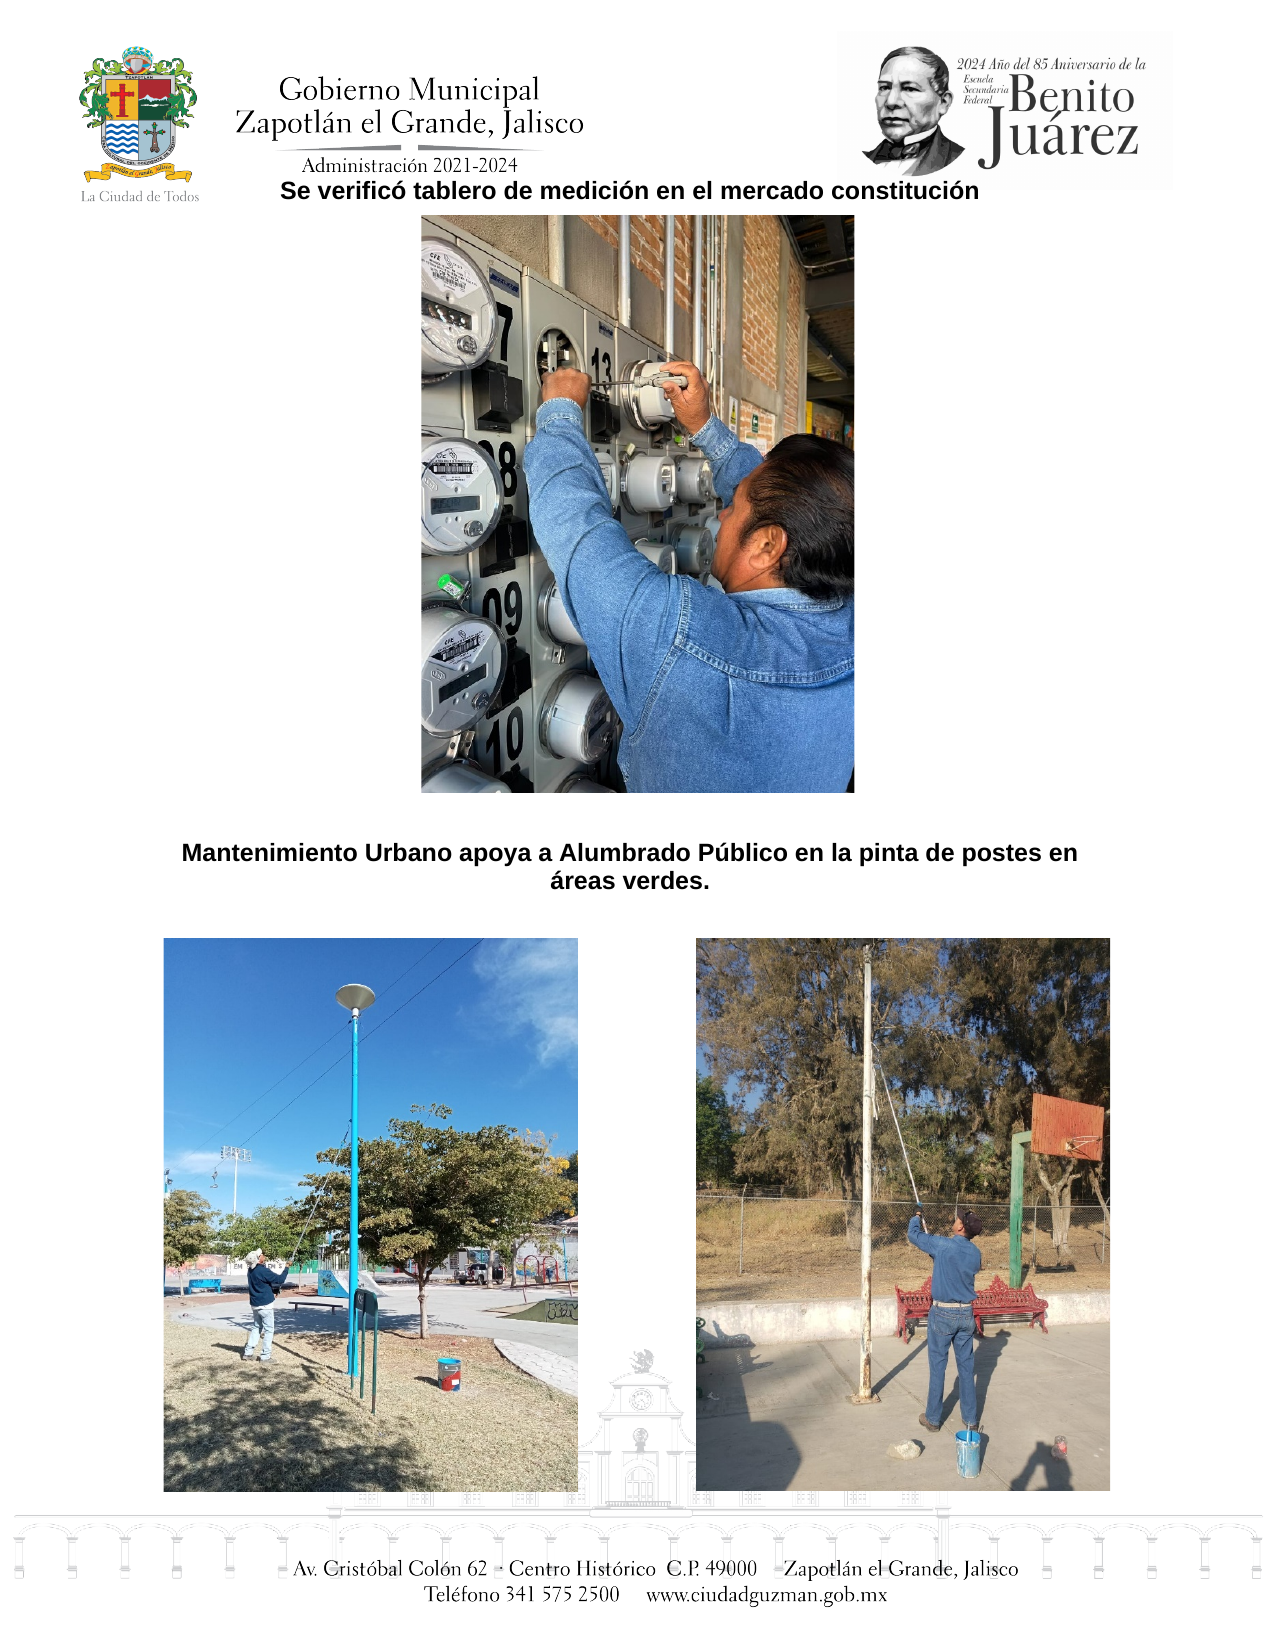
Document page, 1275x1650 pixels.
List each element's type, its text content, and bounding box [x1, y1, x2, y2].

picture [0, 0, 1275, 1650]
text Se verificó tablero de medición en el mercado constitución [162, 176, 1098, 205]
text Mantenimiento Urbano apoya a Alumbrado Público en la pinta de postes en áreas verdes. [162, 838, 1098, 895]
